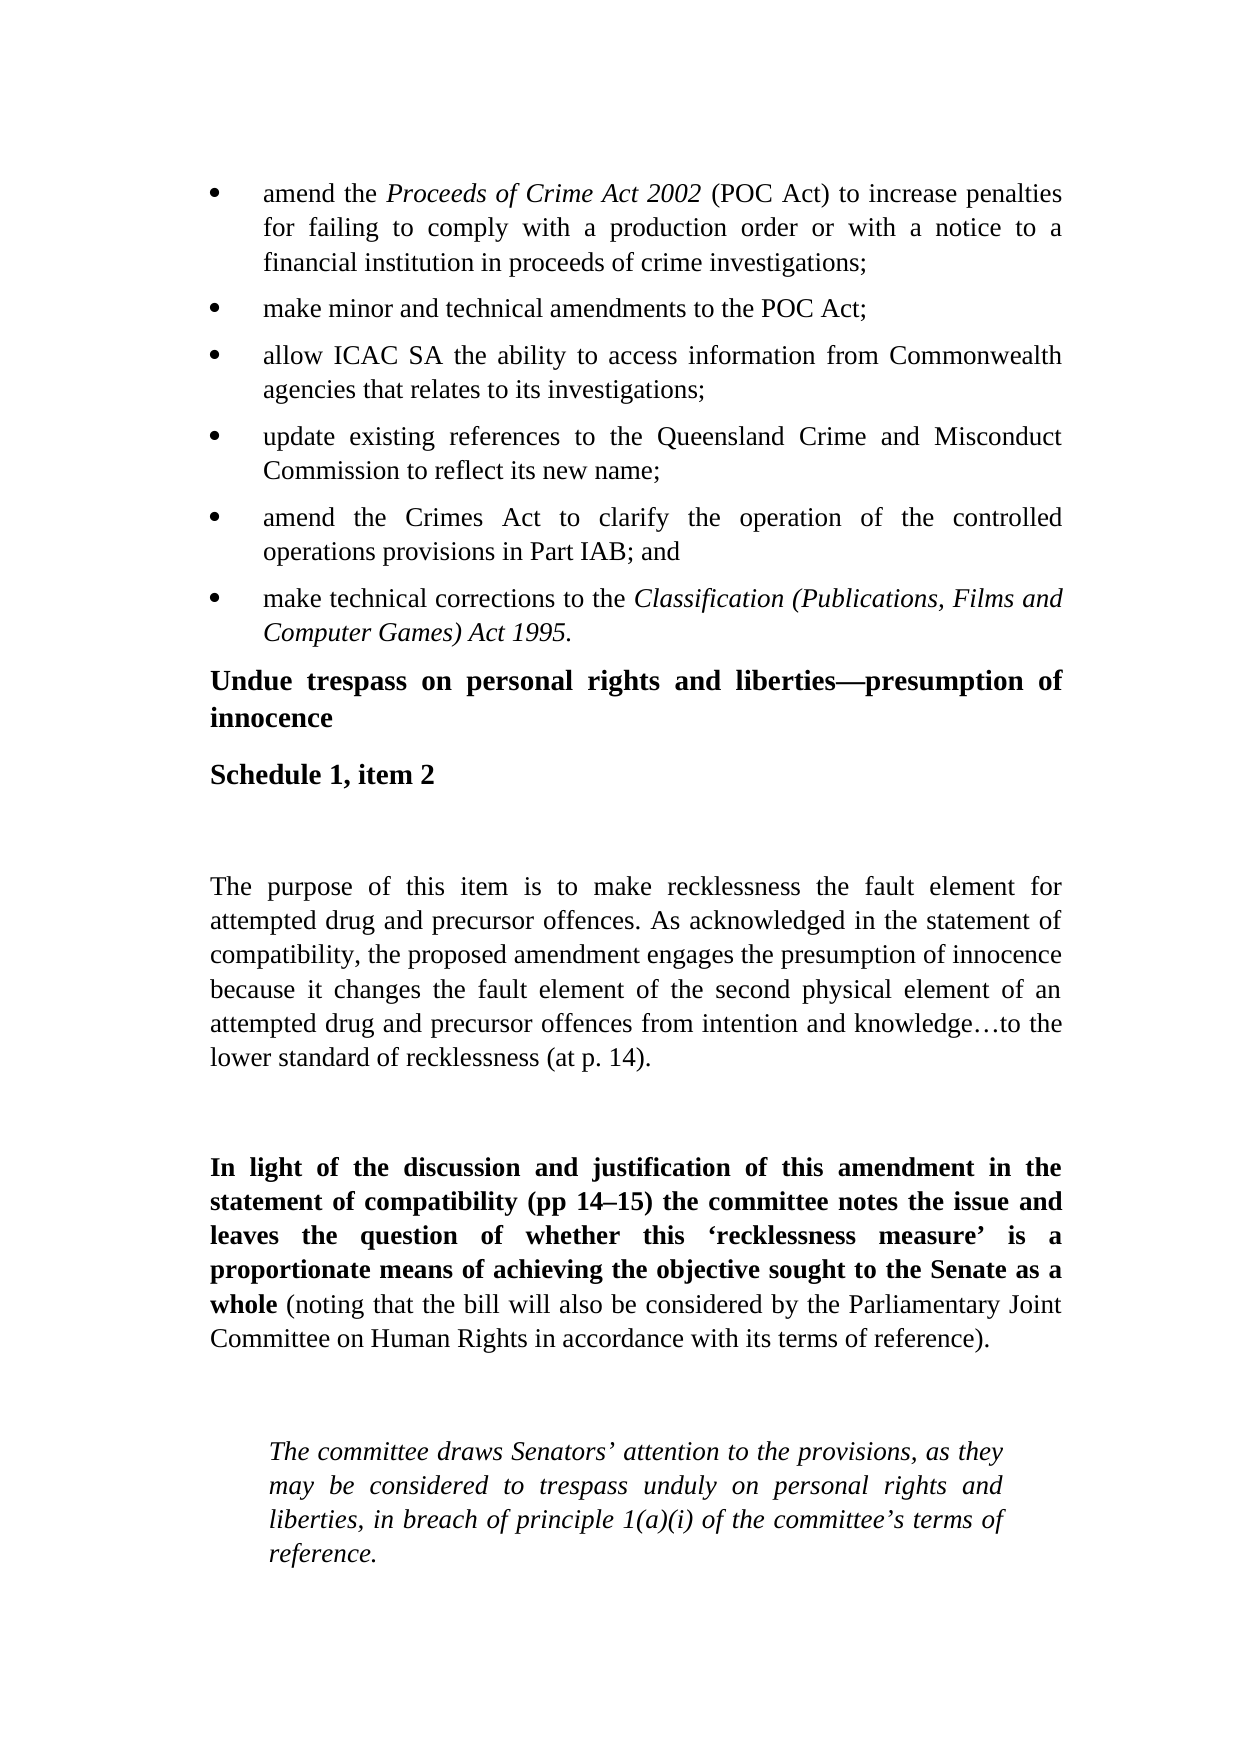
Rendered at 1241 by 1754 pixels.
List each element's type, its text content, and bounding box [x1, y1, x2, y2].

text Schedule 1, item 2 [210, 757, 1063, 791]
text amend the Proceeds of Crime Act 2002 (POC Act) to increase penalties for failing to comply with a production order or with a notice to a financial institution in proceeds of crime investigations; [210, 177, 1063, 277]
text The purpose of this item is to make recklessness the fault element for attempted drug and precursor offences. As acknowledged in the statement of compatibility, the proposed amendment engages the presumption of innocence because it changes the fault element of the second physical element of an attempted drug and precursor offences from intention and knowledge…to the lower standard of recklessness (at p. 14). [210, 870, 1063, 1072]
text allow ICAC SA the ability to access information from Commonwealth agencies that relates to its investigations; [210, 339, 1063, 404]
text amend the Crimes Act to clarify the operation of the controlled operations provisions in Part IAB; and [210, 501, 1063, 566]
text Undue trespass on personal rights and liberties—presumption of innocence [210, 663, 1063, 733]
text In light of the discussion and justification of this amendment in the statement of compatibility (pp 14–15) the committee notes the issue and leaves the question of whether this ‘recklessness measure’ is a proportionate means of achieving the objective sought to the Senate as a whole (noting that the bill will also be considered by the Parliamentary Joint Committee on Human Rights in accordance with its terms of reference). [210, 1151, 1063, 1353]
text update existing references to the Queensland Crime and Misconduct Commission to reflect its new name; [210, 420, 1063, 486]
text The committee draws Senators’ attention to the provisions, as they may be considered to trespass unduly on personal rights and liberties, in breach of principle 1(a)(i) of the committee’s terms of reference. [269, 1434, 1004, 1568]
text make minor and technical amendments to the POC Act; [210, 292, 1063, 323]
text make technical corrections to the Classification (Publications, Films and Computer Games) Act 1995. [210, 582, 1063, 647]
